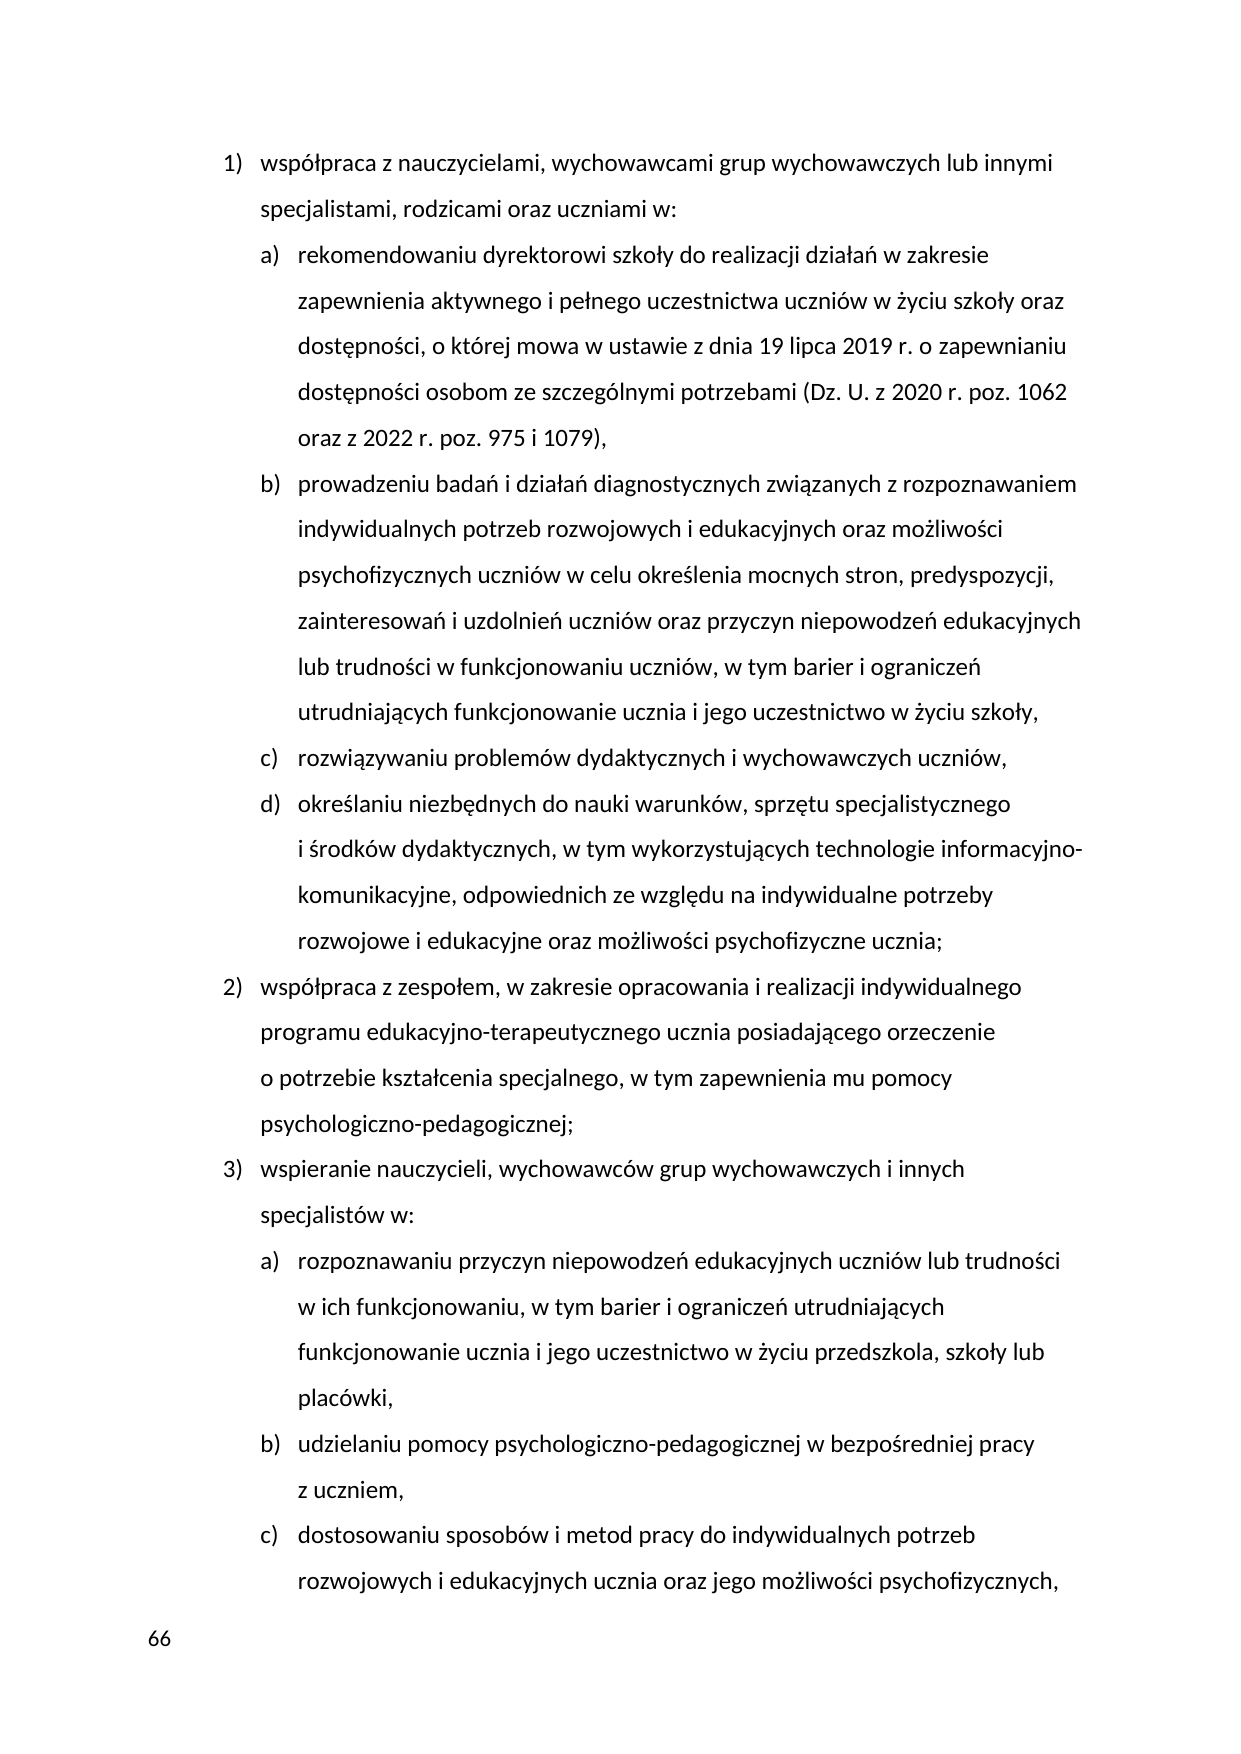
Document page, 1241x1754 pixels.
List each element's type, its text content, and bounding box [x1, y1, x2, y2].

list określaniu niezbędnych do nauki warunków, sprzętu specjalistycznego i środków dydaktycznych, w tym wykorzystujących technologie informacyjno-komunikacyjne, odpowiednich ze względu na indywidualne potrzeby rozwojowe i edukacyjne oraz możliwości psychofizyczne ucznia; [260, 788, 1093, 956]
list współpraca z nauczycielami, wychowawcami grup wychowawczych lub innymi specjalistami, rodzicami oraz uczniami w: [223, 148, 1093, 224]
list wspieranie nauczycieli, wychowawców grup wychowawczych i innych specjalistów w: [223, 1154, 1093, 1230]
list dostosowaniu sposobów i metod pracy do indywidualnych potrzeb rozwojowych i edukacyjnych ucznia oraz jego możliwości psychofizycznych, [260, 1519, 1093, 1596]
list udzielaniu pomocy psychologiczno-pedagogicznej w bezpośredniej pracy z uczniem, [260, 1428, 1093, 1504]
list rozpoznawaniu przyczyn niepowodzeń edukacyjnych uczniów lub trudności w ich funkcjonowaniu, w tym barier i ograniczeń utrudniających funkcjonowanie ucznia i jego uczestnictwo w życiu przedszkola, szkoły lub placówki, [260, 1245, 1093, 1413]
list współpraca z zespołem, w zakresie opracowania i realizacji indywidualnego programu edukacyjno-terapeutycznego ucznia posiadającego orzeczenie o potrzebie kształcenia specjalnego, w tym zapewnienia mu pomocy psychologiczno-pedagogicznej; [223, 971, 1093, 1138]
list prowadzeniu badań i działań diagnostycznych związanych z rozpoznawaniem indywidualnych potrzeb rozwojowych i edukacyjnych oraz możliwości psychofizycznych uczniów w celu określenia mocnych stron, predyspozycji, zainteresowań i uzdolnień uczniów oraz przyczyn niepowodzeń edukacyjnych lub trudności w funkcjonowaniu uczniów, w tym barier i ograniczeń utrudniających funkcjonowanie ucznia i jego uczestnictwo w życiu szkoły, [260, 468, 1093, 727]
list rekomendowaniu dyrektorowi szkoły do realizacji działań w zakresie zapewnienia aktywnego i pełnego uczestnictwa uczniów w życiu szkoły oraz dostępności, o której mowa w ustawie z dnia 19 lipca 2019 r. o zapewnianiu dostępności osobom ze szczególnymi potrzebami (Dz. U. z 2020 r. poz. 1062 oraz z 2022 r. poz. 975 i 1079), [260, 239, 1093, 452]
list rozwiązywaniu problemów dydaktycznych i wychowawczych uczniów, [260, 742, 1093, 773]
